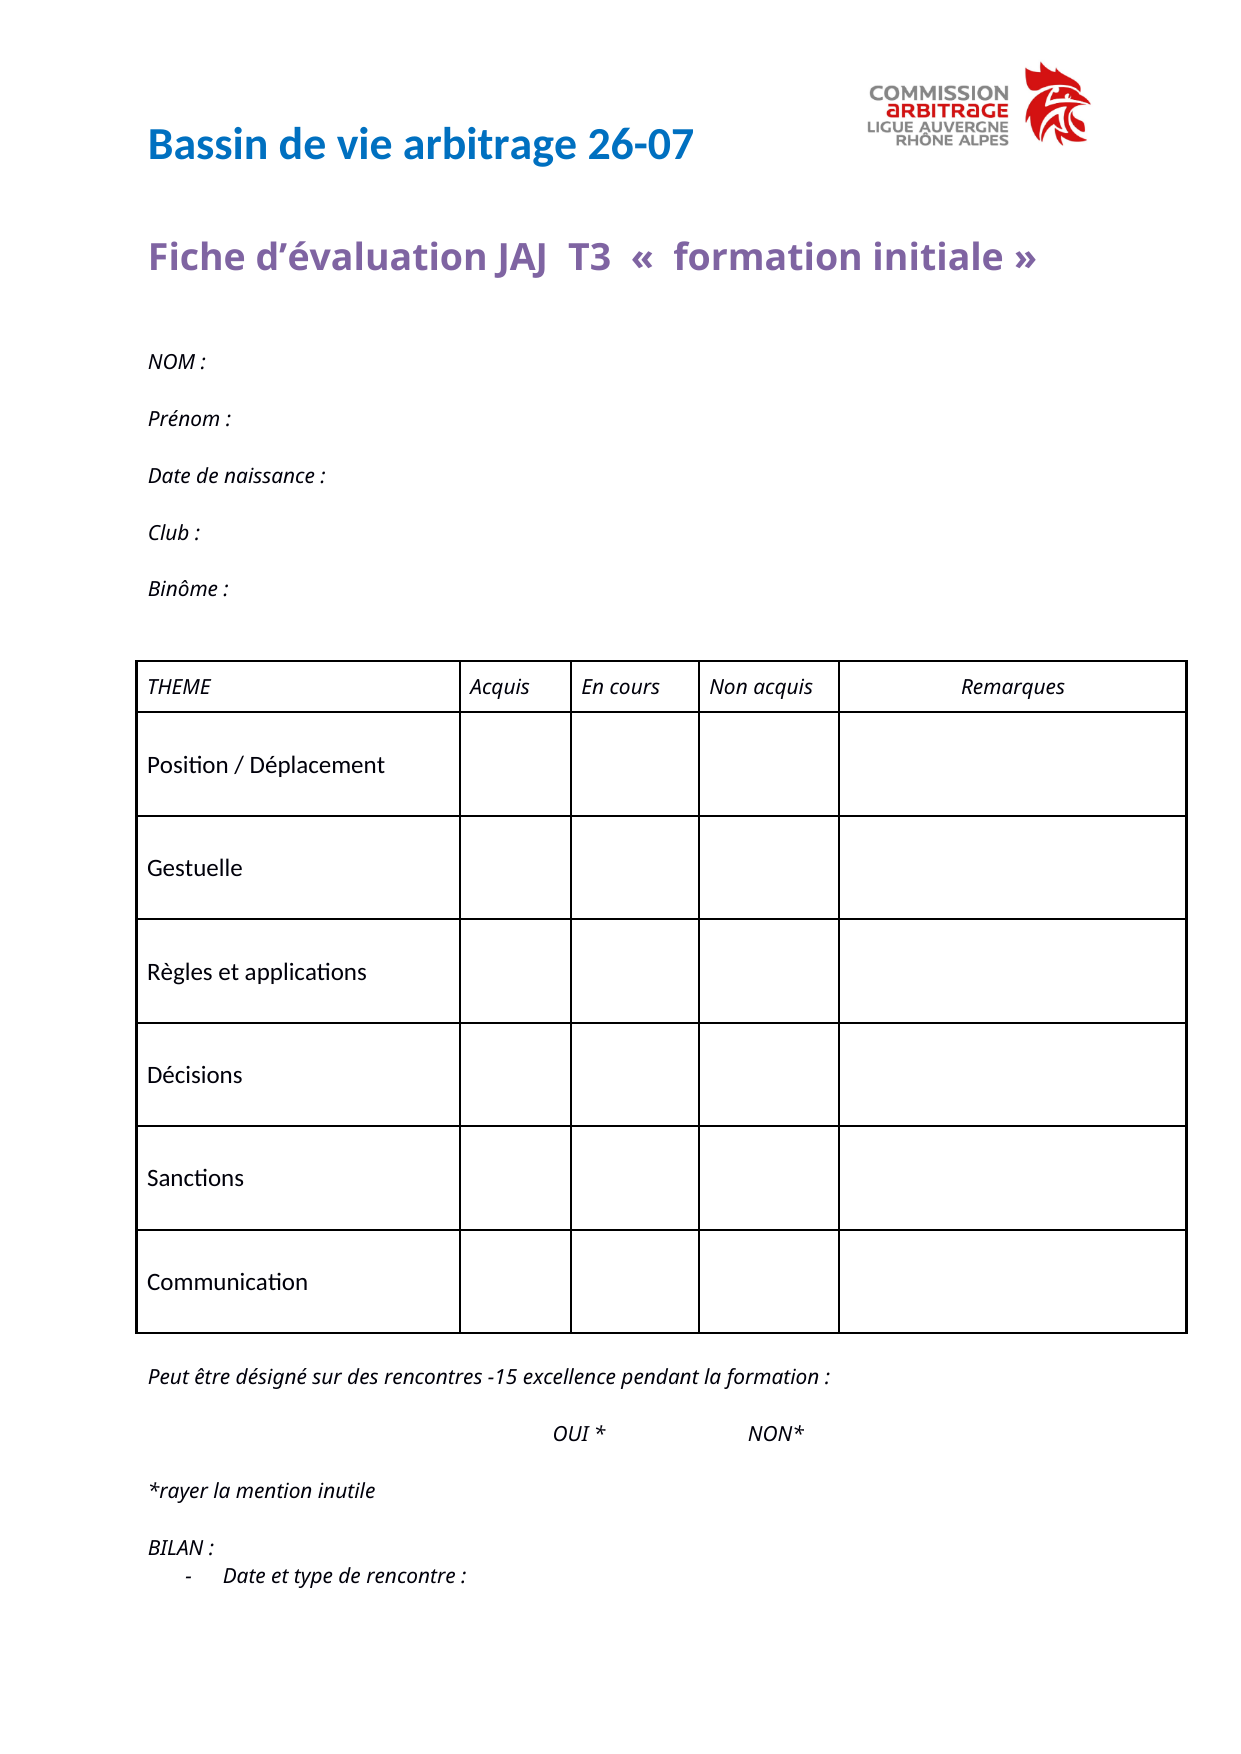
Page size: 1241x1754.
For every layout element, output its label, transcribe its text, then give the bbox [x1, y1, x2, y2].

table_cell [700, 1231, 838, 1332]
table_cell Gestuelle [138, 817, 459, 918]
table_header En cours [572, 662, 698, 711]
text *rayer la mention inutile [148, 1476, 1093, 1504]
text Binôme : [148, 574, 1093, 603]
table_cell [700, 920, 838, 1022]
table_cell [840, 713, 1185, 815]
table_cell Sanctions [138, 1127, 459, 1228]
table_header Acquis [461, 662, 570, 711]
table_cell [461, 1024, 570, 1125]
table_cell [461, 713, 570, 815]
text Peut être désigné sur des rencontres -15 excellence pendant la formation : [148, 1362, 1093, 1391]
table_cell [840, 1024, 1185, 1125]
table_cell [572, 1231, 698, 1332]
table_cell [572, 1024, 698, 1125]
text BILAN : [148, 1533, 1093, 1561]
table_cell [461, 1127, 570, 1228]
text Club : [148, 518, 1093, 546]
table_cell Décisions [138, 1024, 459, 1125]
table_cell [840, 1231, 1185, 1332]
table_cell Position / Déplacement [138, 713, 459, 815]
table_header Non acquis [700, 662, 838, 711]
table_cell Règles et applications [138, 920, 459, 1022]
table_cell [700, 817, 838, 918]
text NOM : [148, 347, 1093, 376]
table_cell Communication [138, 1231, 459, 1332]
table_cell [700, 1024, 838, 1125]
table_header Remarques [840, 662, 1185, 711]
table_cell [461, 817, 570, 918]
text Prénom : [148, 404, 1093, 432]
picture [867, 53, 1093, 160]
table_cell [461, 920, 570, 1022]
table_cell [840, 920, 1185, 1022]
table_cell [700, 713, 838, 815]
table_cell [461, 1231, 570, 1332]
text Date de naissance : [148, 461, 1093, 489]
table_cell [840, 1127, 1185, 1228]
table_cell [840, 817, 1185, 918]
table_cell [572, 920, 698, 1022]
text Fiche d’évaluation JAJ T3 « formation initiale » [148, 230, 1093, 281]
table_cell [572, 817, 698, 918]
text OUI * NON* [148, 1419, 1093, 1448]
table_cell [572, 1127, 698, 1228]
list Date et type de rencontre : [185, 1561, 1093, 1590]
table_cell [572, 713, 698, 815]
table_header THEME [138, 662, 459, 711]
table_cell [700, 1127, 838, 1228]
